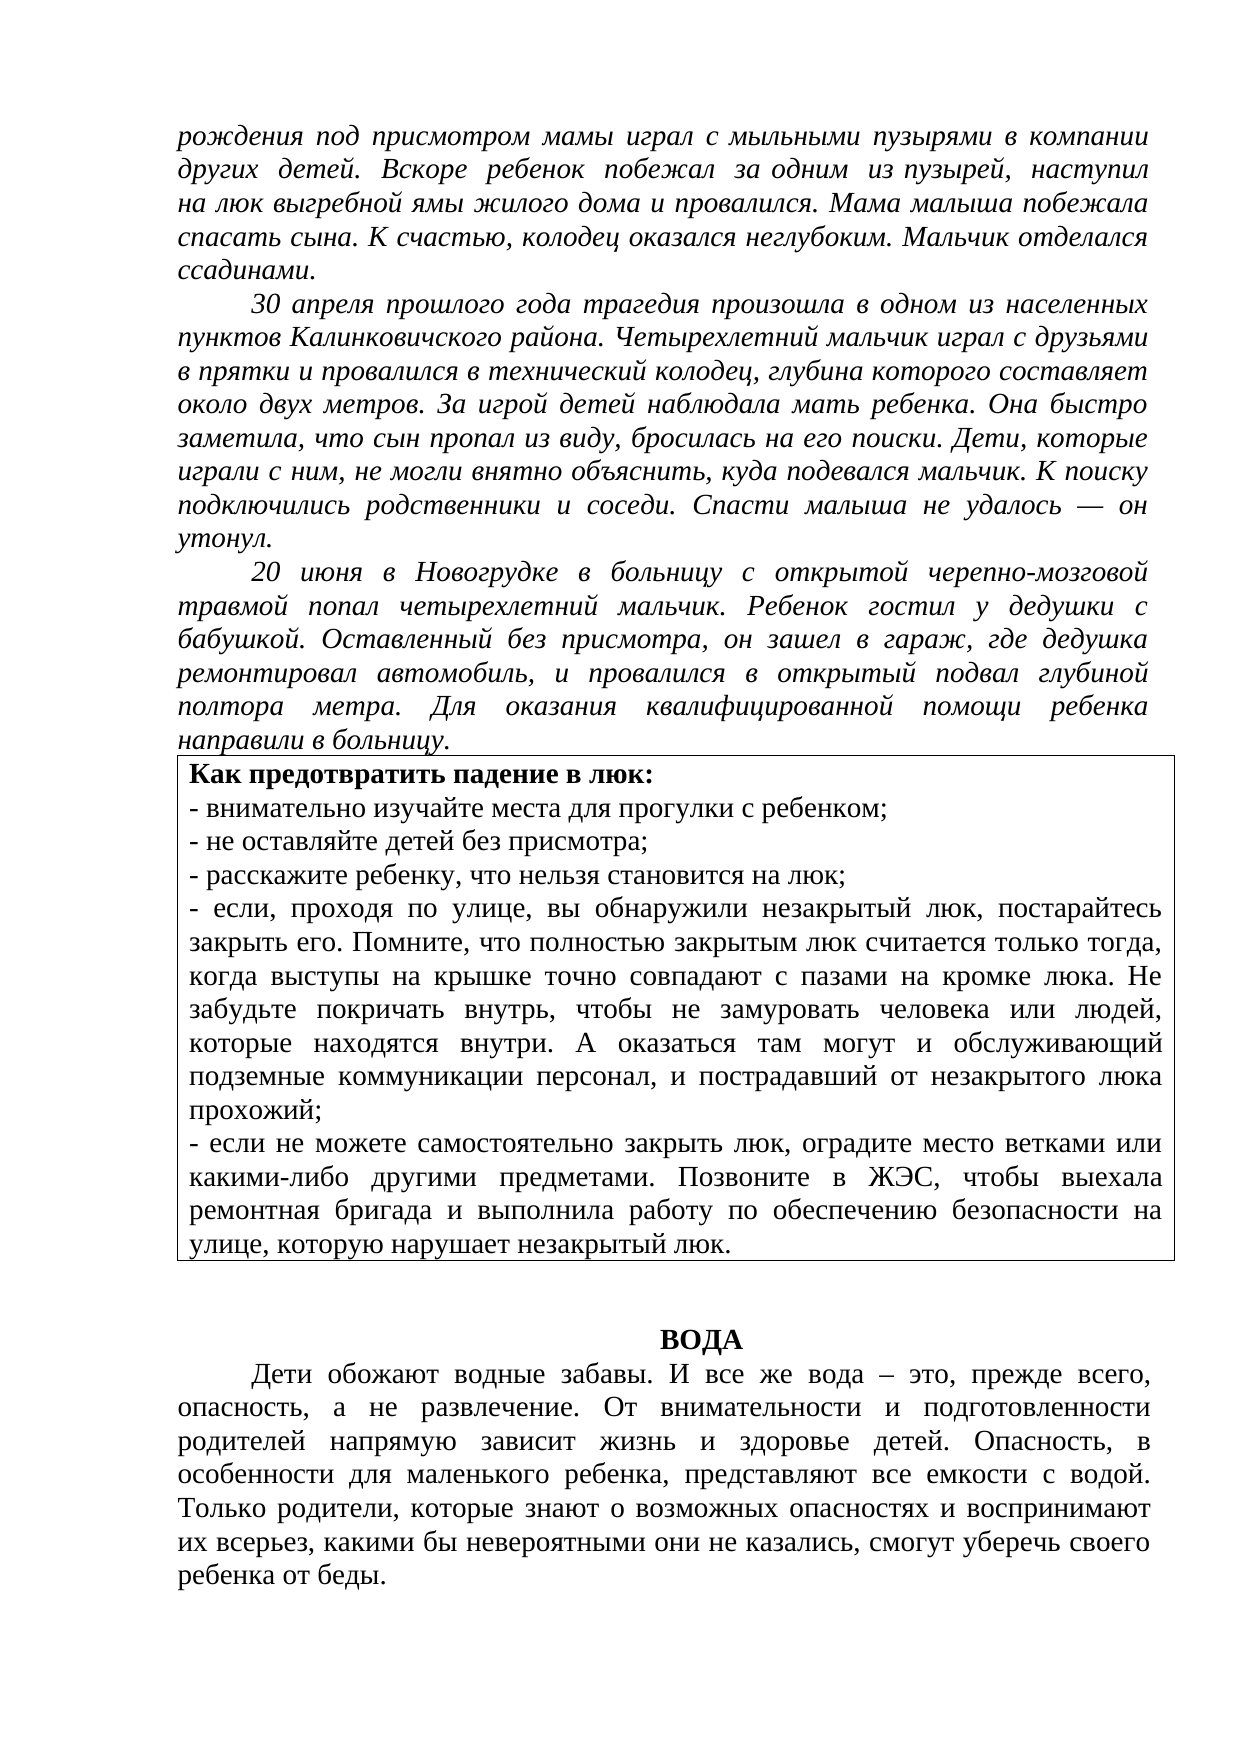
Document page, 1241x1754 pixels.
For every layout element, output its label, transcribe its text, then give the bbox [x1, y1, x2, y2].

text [177, 118, 1152, 286]
text ВОДА [177, 1322, 1152, 1356]
text 30 апреля прошлого года трагедия произошла в одном из населенных пунктов Калинковичского района. Четырехлетний мальчик играл с друзьями в прятки и провалился в технический колодец, глубина которого составляет около двух метров. За игрой детей наблюдала мать ребенка. Она быстро заметила, что сын пропал из виду, бросилась на его поиски. Дети, которые играли с ним, не могли внятно объяснить, куда подевался мальчик. К поиску подключились родственники и соседи. Спасти малыша не удалось — он утонул. [177, 286, 1152, 554]
text 20 июня в Новогрудке в больницу с открытой черепно-мозговой травмой попал четырехлетний мальчик. Ребенок гостил у дедушки с бабушкой. Оставленный без присмотра, он зашел в гараж, где дедушка ремонтировал автомобиль, и провалился в открытый подвал глубиной полтора метра. Для оказания квалифицированной помощи ребенка направили в больницу. [177, 554, 1152, 755]
text Дети обожают водные забавы. И все же вода – это, прежде всего, опасность, а не развлечение. От внимательности и подготовленности родителей напрямую зависит жизнь и здоровье детей. Опасность, в особенности для маленького ребенка, представляют все емкости с водой. Только родители, которые знают о возможных опасностях и воспринимают их всерьез, какими бы невероятными они не казались, смогут уберечь своего ребенка от беды. [177, 1356, 1152, 1591]
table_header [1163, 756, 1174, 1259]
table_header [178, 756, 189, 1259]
